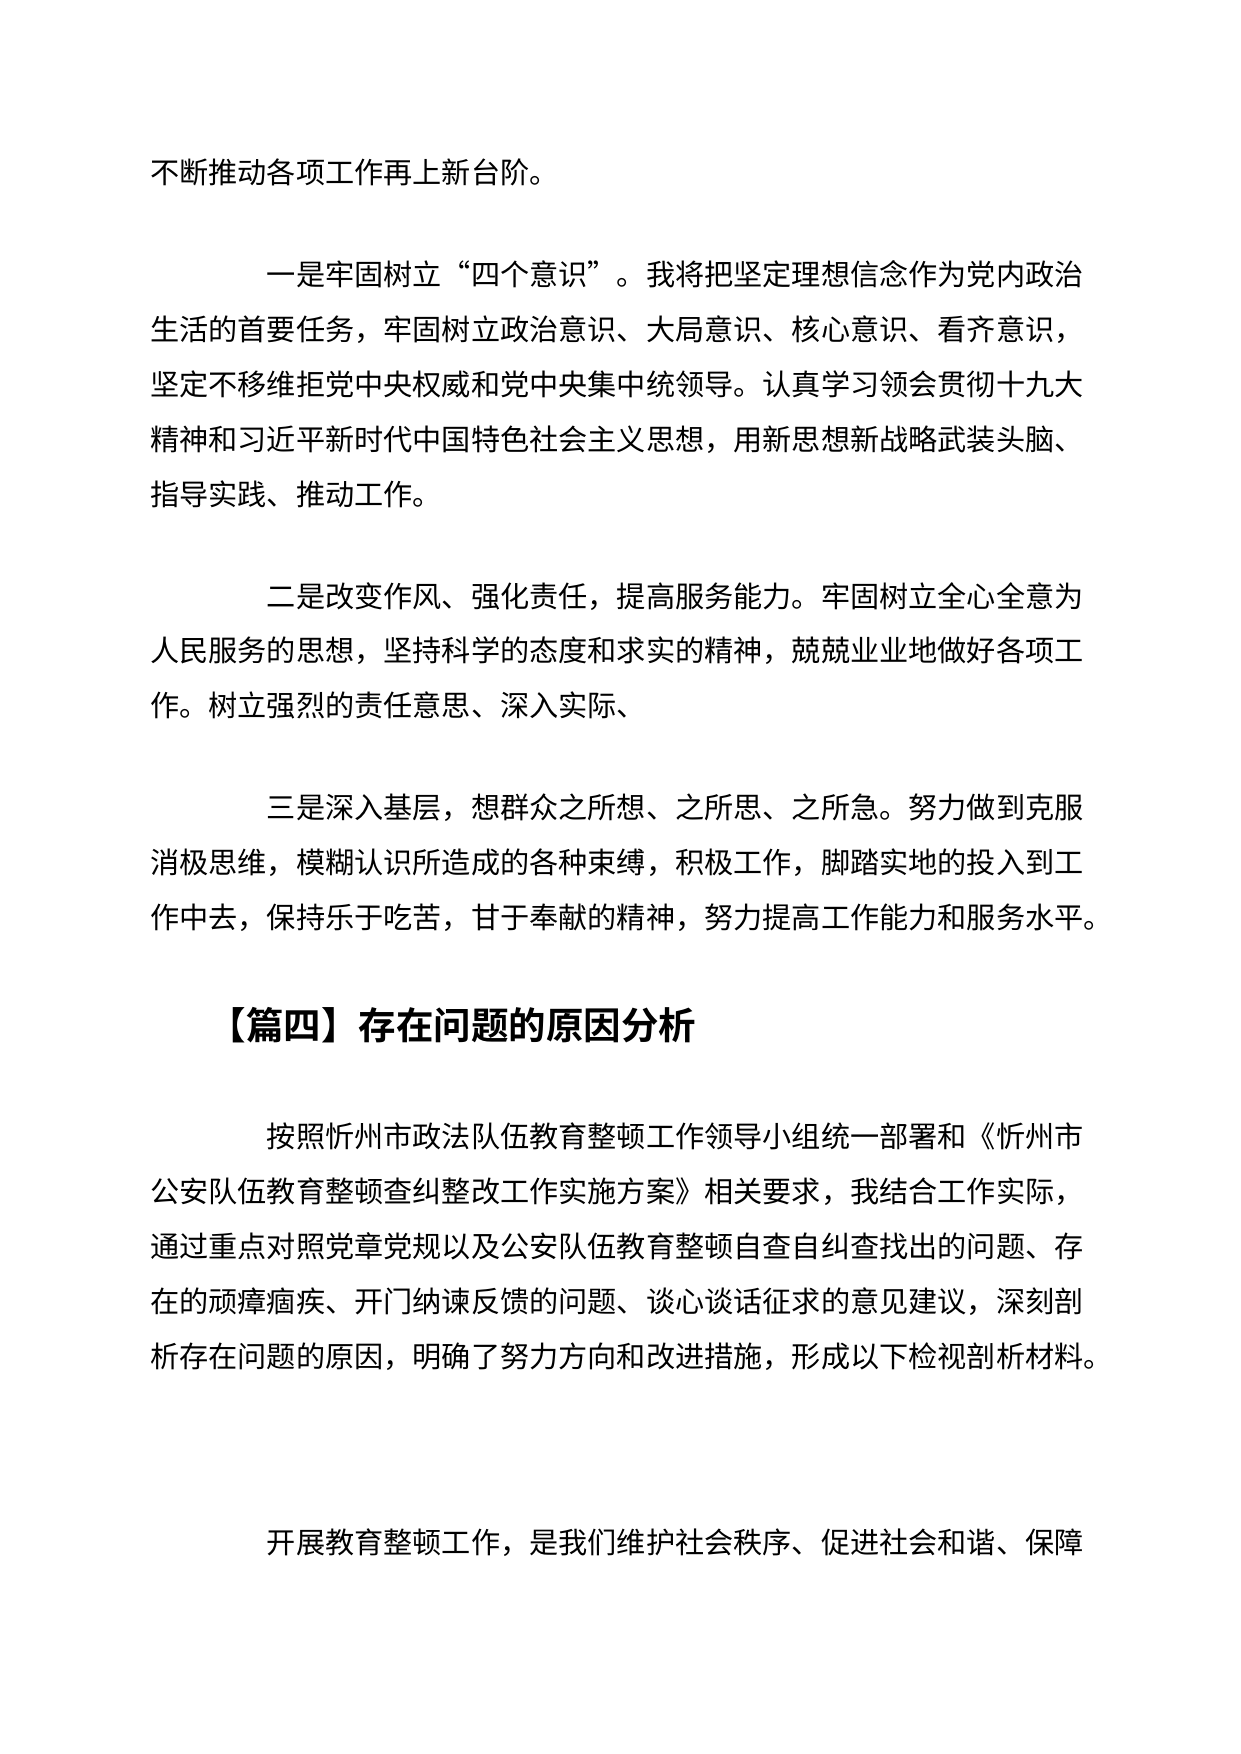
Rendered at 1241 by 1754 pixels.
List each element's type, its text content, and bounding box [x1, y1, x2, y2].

text 一是牢固树立“四个意识”。我将把坚定理想信念作为党内政治生活的首要任务，牢固树立政治意识、大局意识、核心意识、看齐意识，坚定不移维拒党中央权威和党中央集中统领导。认真学习领会贯彻十九大精神和习近平新时代中国特色社会主义思想，用新思想新战略武装头脑、指导实践、推动工作。 [150, 252, 1090, 514]
text 三是深入基层，想群众之所想、之所思、之所急。努力做到克服消极思维，模糊认识所造成的各种束缚，积极工作，脚踏实地的投入到工作中去，保持乐于吃苦，甘于奉献的精神，努力提高工作能力和服务水平。 [150, 785, 1090, 937]
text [150, 150, 1090, 192]
text 二是改变作风、强化责任，提高服务能力。牢固树立全心全意为人民服务的思想，坚持科学的态度和求实的精神，兢兢业业地做好各项工作。树立强烈的责任意思、深入实际、 [150, 573, 1090, 725]
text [150, 1519, 1090, 1561]
text 按照忻州市政法队伍教育整顿工作领导小组统一部署和《忻州市公安队伍教育整顿查纠整改工作实施方案》相关要求，我结合工作实际，通过重点对照党章党规以及公安队伍教育整顿自查自纠查找出的问题、存在的顽瘴痼疾、开门纳谏反馈的问题、谈心谈话征求的意见建议，深刻剖析存在问题的原因，明确了努力方向和改进措施，形成以下检视剖析材料。 [150, 1114, 1090, 1376]
text 【篇四】存在问题的原因分析 [150, 996, 1090, 1051]
